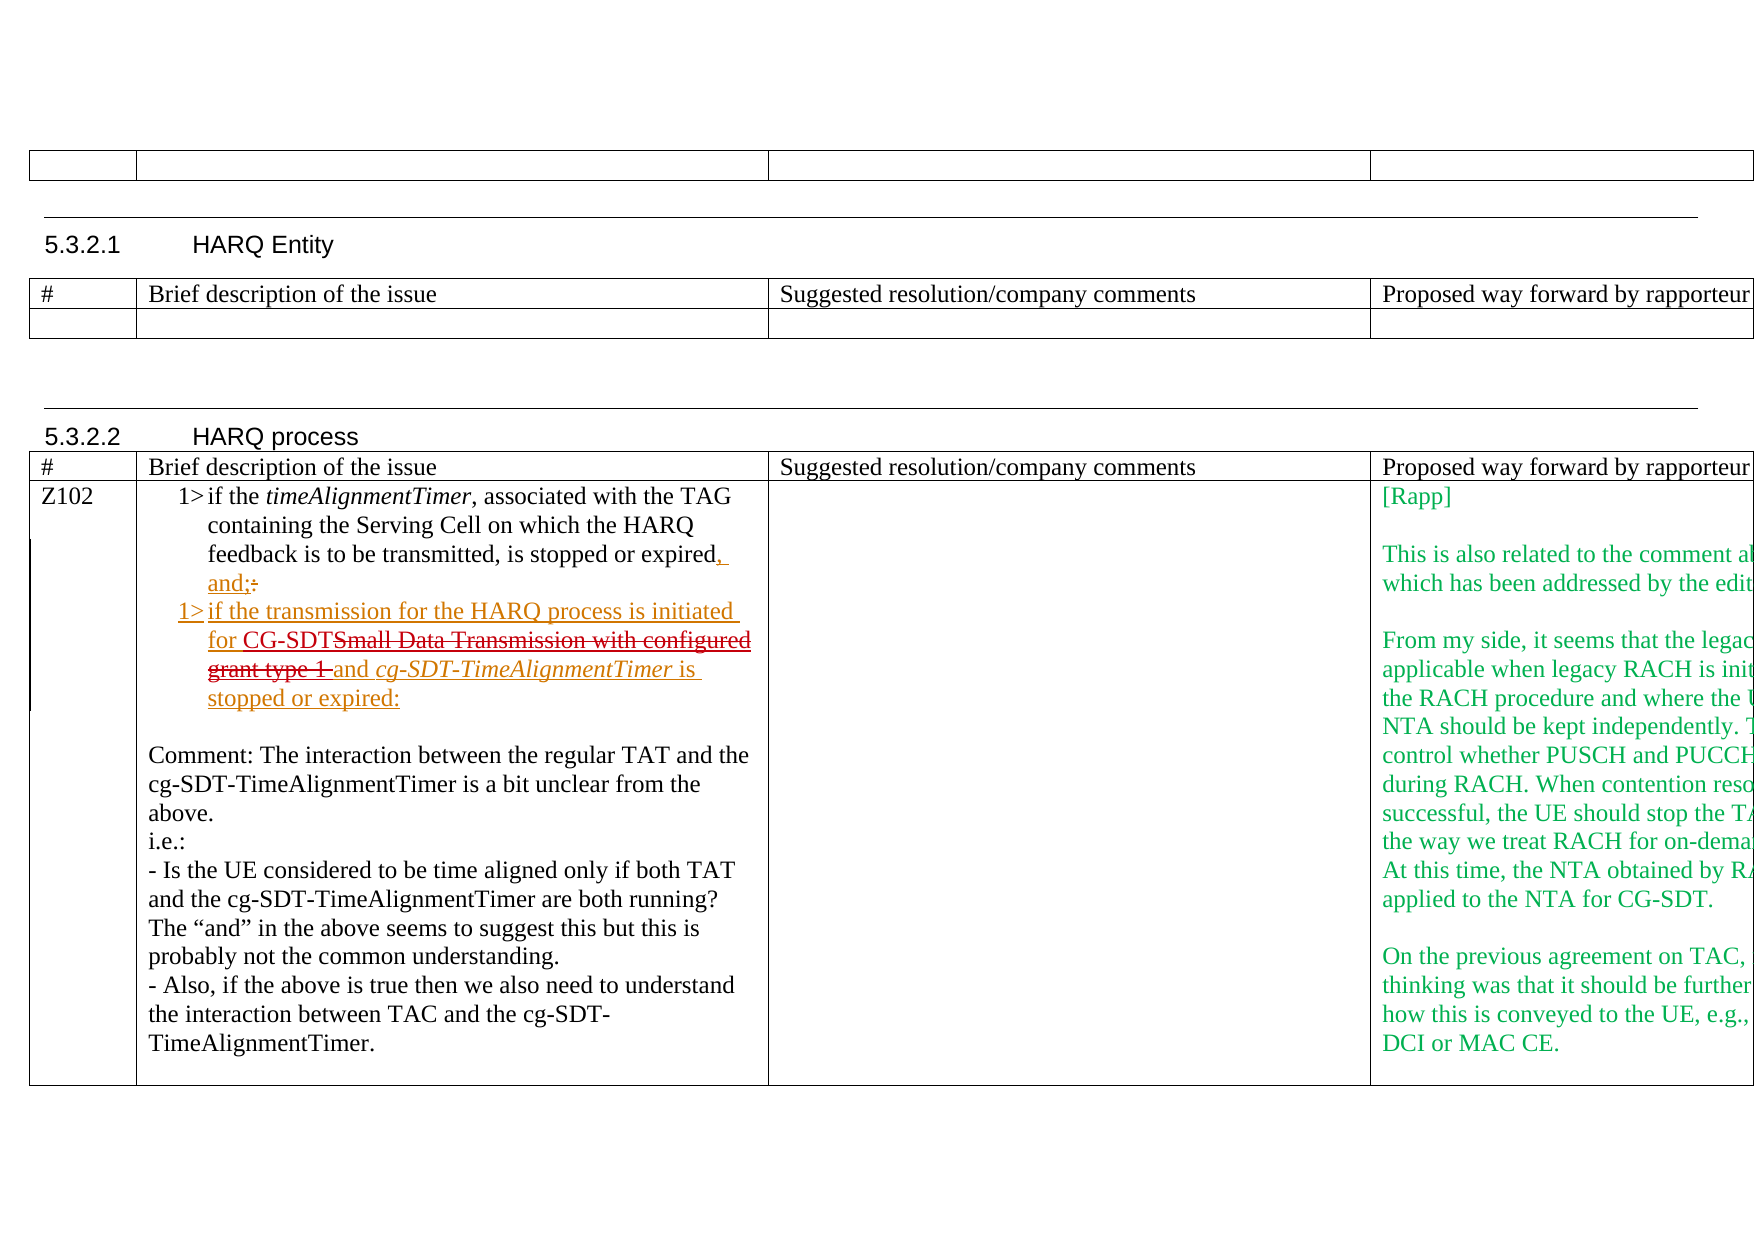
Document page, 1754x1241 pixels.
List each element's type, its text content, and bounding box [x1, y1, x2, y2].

table_cell [137, 151, 768, 180]
table_header Brief description of the issue [137, 279, 768, 308]
table_header Suggested resolution/company comments [769, 279, 1370, 308]
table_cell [1371, 481, 1753, 1085]
subtitle 5.3.2.1 HARQ Entity [44, 231, 1698, 259]
table_cell [769, 151, 1370, 180]
table_header Proposed way forward by rapporteur [1371, 279, 1753, 308]
table_cell [769, 481, 1370, 1085]
table_cell Z102 [30, 481, 136, 1085]
table_header # [30, 452, 136, 480]
table_cell [30, 309, 136, 338]
table_header Brief description of the issue [137, 452, 768, 480]
text 5.3.2.2 HARQ process [44, 422, 1698, 451]
table_cell [769, 309, 1370, 338]
table_header Suggested resolution/company comments [769, 452, 1370, 480]
table_cell [137, 309, 768, 338]
table_cell [30, 151, 136, 180]
table_cell [1371, 309, 1753, 338]
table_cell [137, 481, 768, 1085]
table_header # [30, 279, 136, 308]
table_cell [1371, 151, 1753, 180]
table_header Proposed way forward by rapporteur [1371, 452, 1753, 480]
